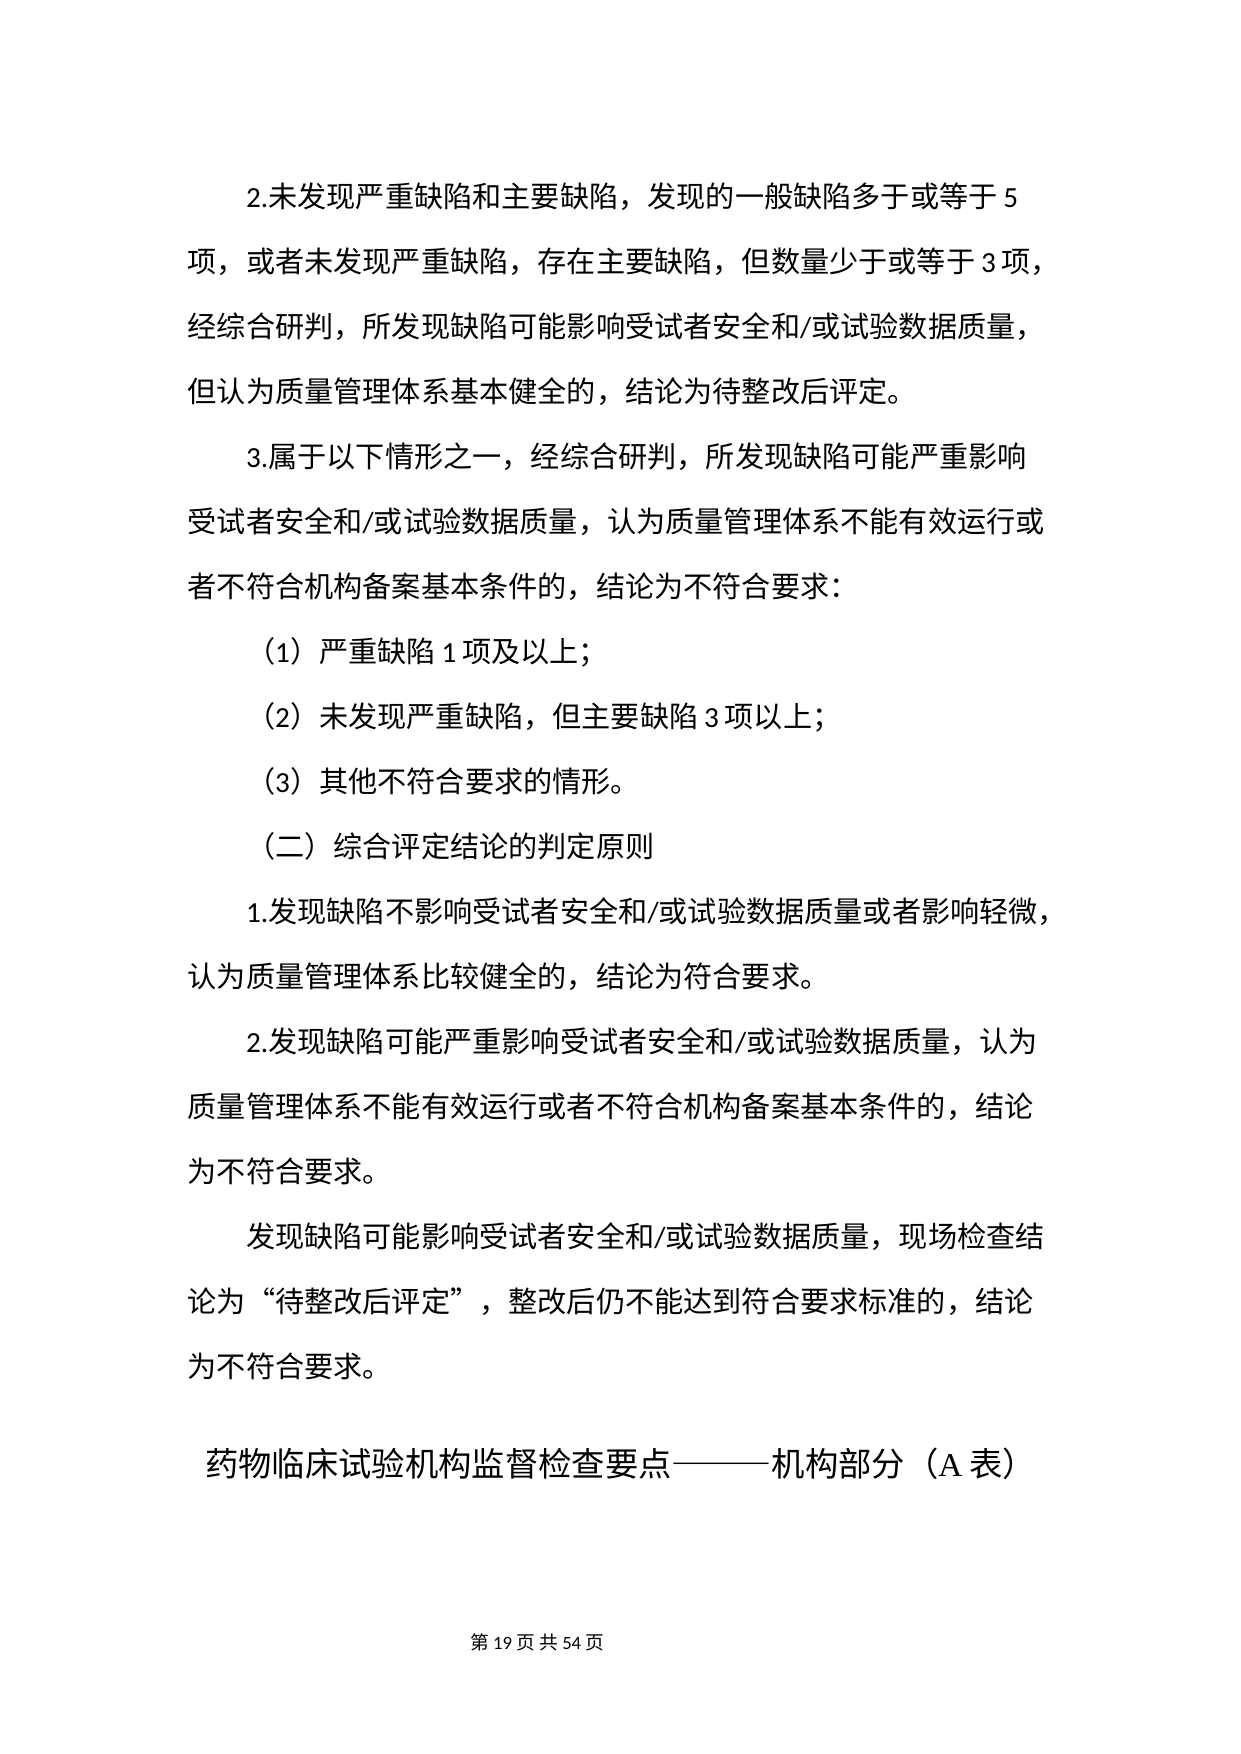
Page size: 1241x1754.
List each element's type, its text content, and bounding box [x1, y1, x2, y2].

text 2.发现缺陷可能严重影响受试者安全和/或试验数据质量，认为质量管理体系不能有效运行或者不符合机构备案基本条件的，结论为不符合要求。 [187, 1007, 1053, 1202]
text 发现缺陷可能影响受试者安全和/或试验数据质量，现场检查结论为“待整改后评定”，整改后仍不能达到符合要求标准的，结论为不符合要求。 [187, 1202, 1053, 1397]
text （2）未发现严重缺陷，但主要缺陷3项以上； [187, 682, 1053, 747]
text （1）严重缺陷1项及以上； [187, 617, 1053, 682]
text （二）综合评定结论的判定原则 [187, 812, 1053, 877]
text 2.未发现严重缺陷和主要缺陷，发现的一般缺陷多于或等于5项，或者未发现严重缺陷，存在主要缺陷，但数量少于或等于3项，经综合研判，所发现缺陷可能影响受试者安全和/或试验数据质量，但认为质量管理体系基本健全的，结论为待整改后评定。 [187, 162, 1053, 422]
text （3）其他不符合要求的情形。 [187, 747, 1053, 812]
text 1.发现缺陷不影响受试者安全和/或试验数据质量或者影响轻微，认为质量管理体系比较健全的，结论为符合要求。 [187, 877, 1053, 1007]
text 药物临床试验机构监督检查要点———机构部分（A表） [187, 1429, 1053, 1494]
text 3.属于以下情形之一，经综合研判，所发现缺陷可能严重影响受试者安全和/或试验数据质量，认为质量管理体系不能有效运行或者不符合机构备案基本条件的，结论为不符合要求： [187, 422, 1053, 617]
